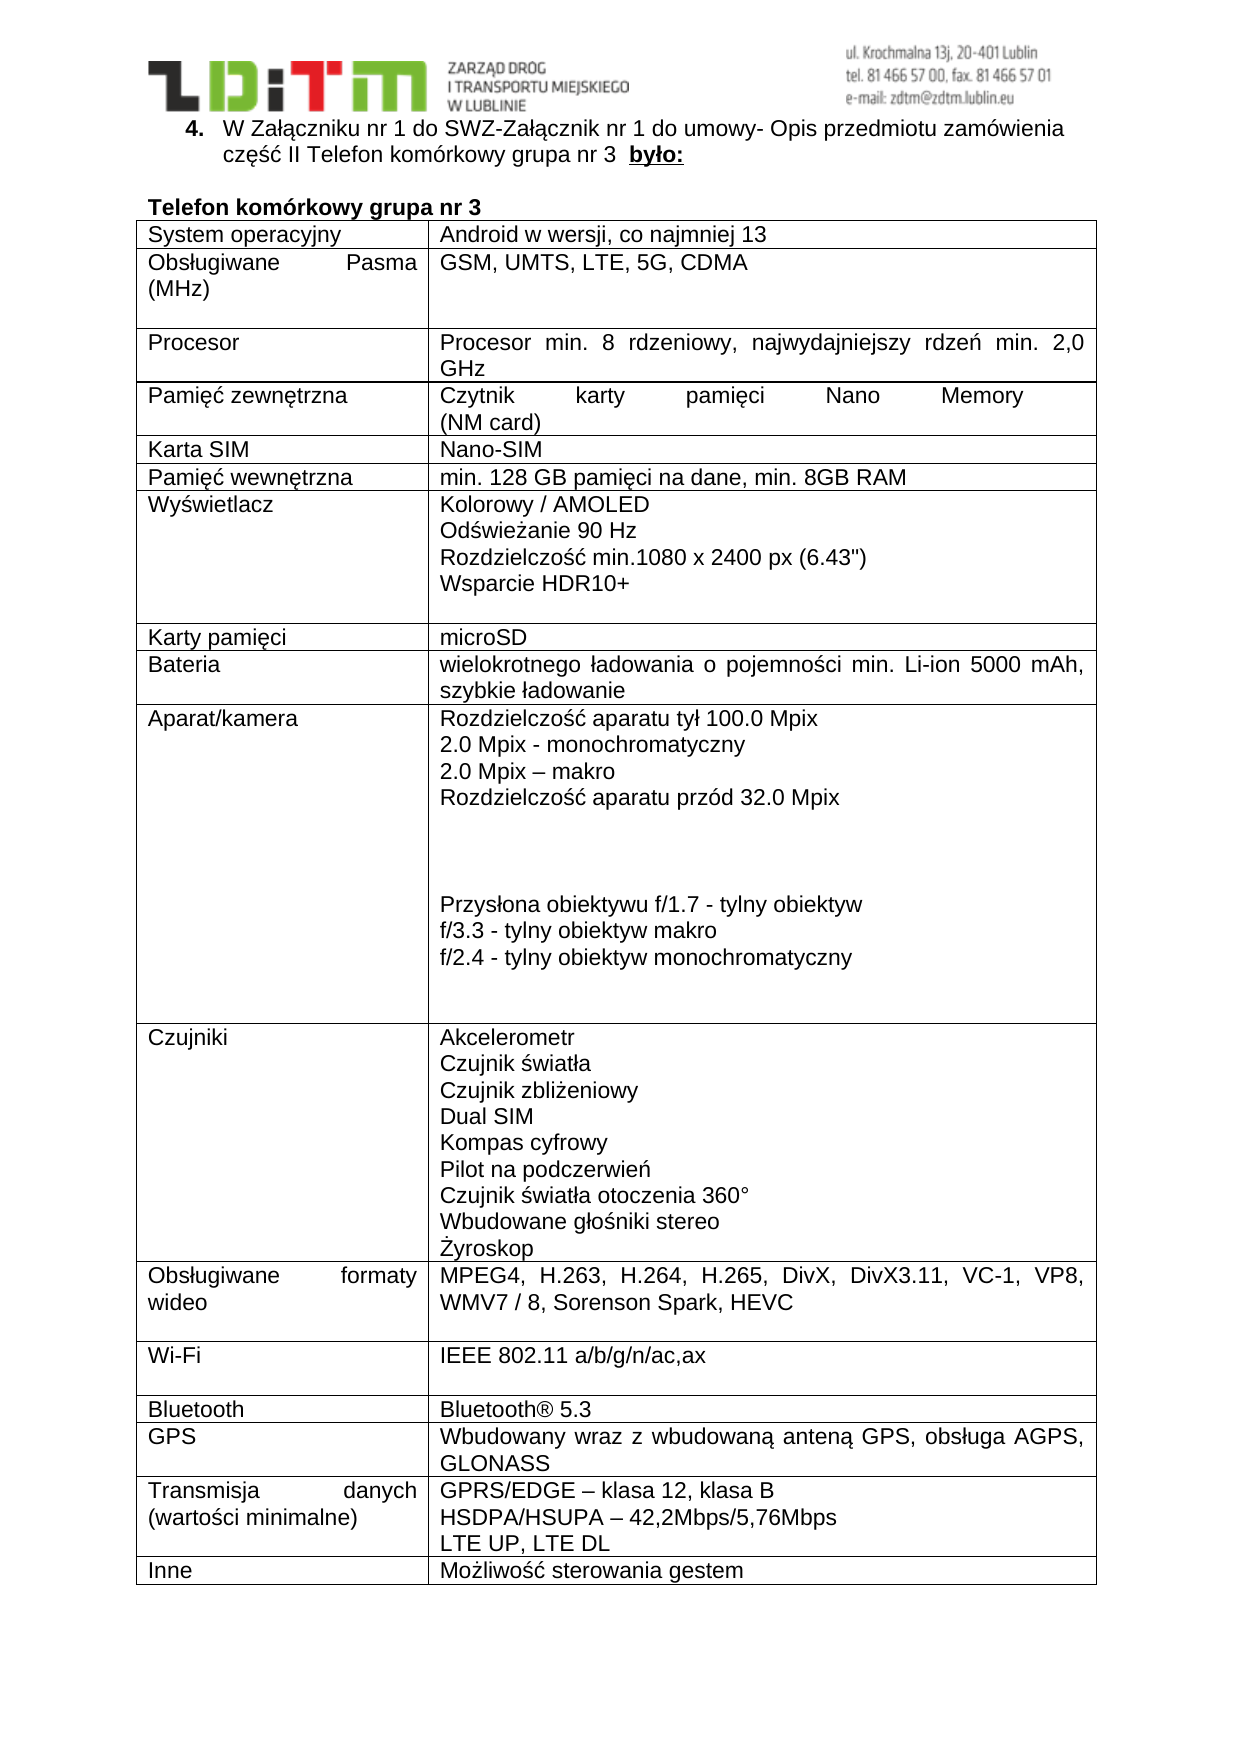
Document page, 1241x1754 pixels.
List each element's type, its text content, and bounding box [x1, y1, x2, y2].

table_cell Obsługiwane Pasma (MHz) [137, 249, 428, 328]
table_cell Czytnik karty pamięci Nano Memory (NM card) [429, 383, 1096, 435]
table_cell Wyświetlacz [137, 491, 428, 623]
table_cell Akcelerometr Czujnik światła Czujnik zbliżeniowy Dual SIM Kompas cyfrowy Pilot na podczerwień Czujnik światła otoczenia 360° Wbudowane głośniki stereo Żyroskop [429, 1024, 1096, 1261]
table_cell Wi-Fi [137, 1342, 428, 1395]
table_cell Bluetooth [137, 1396, 428, 1422]
table_cell Karty pamięci [137, 624, 428, 650]
table_cell wielokrotnego ładowania o pojemności min. Li-ion 5000 mAh, szybkie ładowanie [429, 651, 1096, 704]
table_cell Procesor [137, 329, 428, 381]
table_cell Transmisja danych (wartości minimalne) [137, 1477, 428, 1556]
table_cell Wbudowany wraz z wbudowaną anteną GPS, obsługa AGPS, GLONASS [429, 1423, 1096, 1476]
table_cell Czujniki [137, 1024, 428, 1261]
table_cell Kolorowy / AMOLED Odświeżanie 90 Hz Rozdzielczość min.1080 x 2400 px (6.43") Wsparcie HDR10+ [429, 491, 1096, 623]
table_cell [429, 1557, 1096, 1583]
table_cell Procesor min. 8 rdzeniowy, najwydajniejszy rdzeń min. 2,0 GHz [429, 329, 1096, 381]
text Telefon komórkowy grupa nr 3 [148, 194, 1093, 220]
table_cell Inne [137, 1557, 428, 1583]
table_cell Pamięć wewnętrzna [137, 464, 428, 490]
table_cell microSD [429, 624, 1096, 650]
table_cell Bateria [137, 651, 428, 704]
picture [846, 42, 1060, 115]
table_header System operacyjny [137, 221, 428, 247]
table_cell Nano-SIM [429, 436, 1096, 462]
table_cell Rozdzielczość aparatu tył 100.0 Mpix 2.0 Mpix - monochromatyczny 2.0 Mpix – makro Rozdzielczość aparatu przód 32.0 Mpix Przysłona obiektywu f/1.7 - tylny obiektyw f/3.3 - tylny obiektyw makro f/2.4 - tylny obiektyw monochromatyczny [429, 705, 1096, 1023]
list W Załączniku nr 1 do SWZ-Załącznik nr 1 do umowy- Opis przedmiotu zamówienia część II Telefon komórkowy grupa nr 3 było: [185, 115, 1093, 167]
table_header Android w wersji, co najmniej 13 [429, 221, 1096, 247]
table_cell MPEG4, H.263, H.264, H.265, DivX, DivX3.11, VC-1, VP8, WMV7 / 8, Sorenson Spark, HEVC [429, 1262, 1096, 1341]
table_cell Obsługiwane formaty wideo [137, 1262, 428, 1341]
table_cell Pamięć zewnętrzna [137, 383, 428, 435]
table_cell Karta SIM [137, 436, 428, 462]
table_cell GPRS/EDGE – klasa 12, klasa B HSDPA/HSUPA – 42,2Mbps/5,76Mbps LTE UP, LTE DL [429, 1477, 1096, 1556]
table_cell GSM, UMTS, LTE, 5G, CDMA [429, 249, 1096, 328]
picture [147, 61, 629, 115]
table_cell min. 128 GB pamięci na dane, min. 8GB RAM [429, 464, 1096, 490]
table_cell Aparat/kamera [137, 705, 428, 1023]
table_cell Bluetooth® 5.3 [429, 1396, 1096, 1422]
table_cell IEEE 802.11 a/b/g/n/ac,ax [429, 1342, 1096, 1395]
table_cell GPS [137, 1423, 428, 1476]
